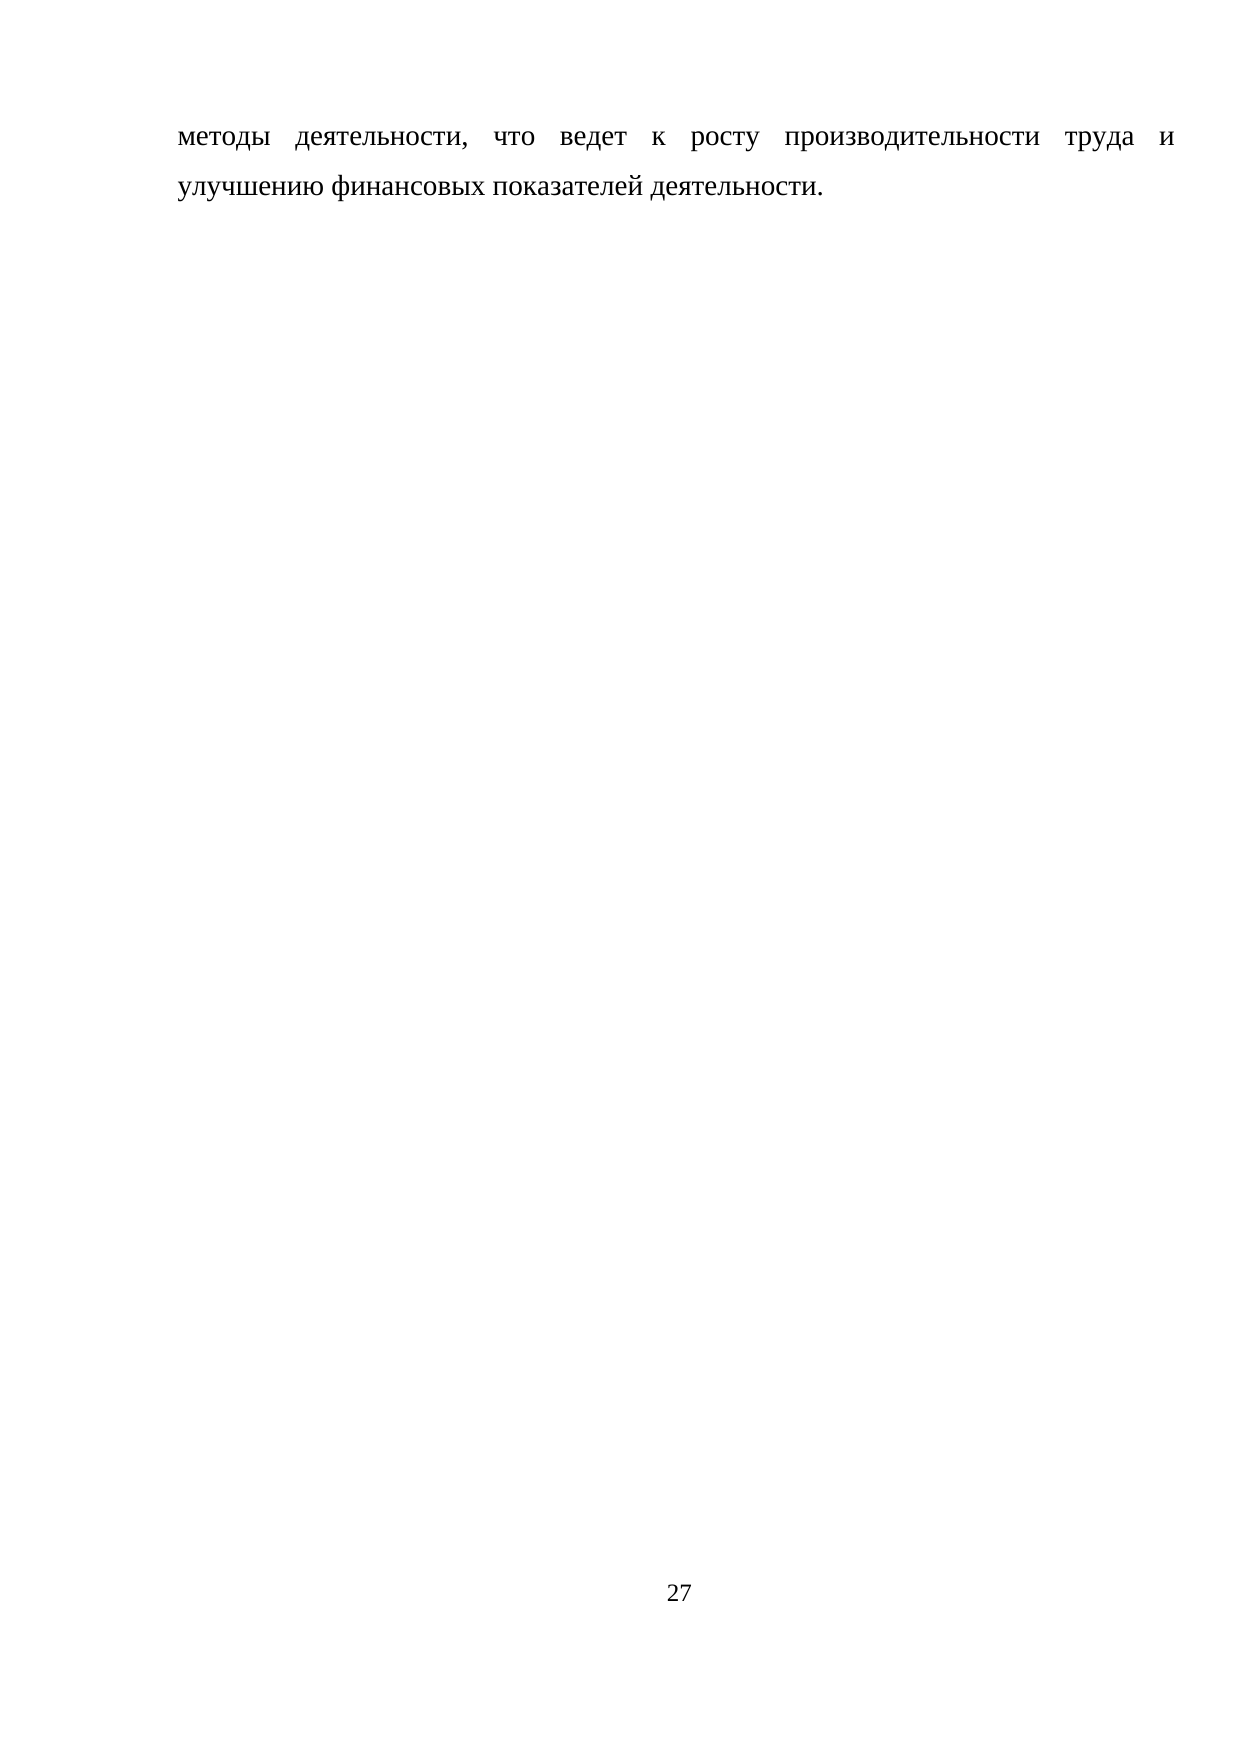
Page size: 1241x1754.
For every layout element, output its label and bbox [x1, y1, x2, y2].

text [177, 118, 1175, 202]
